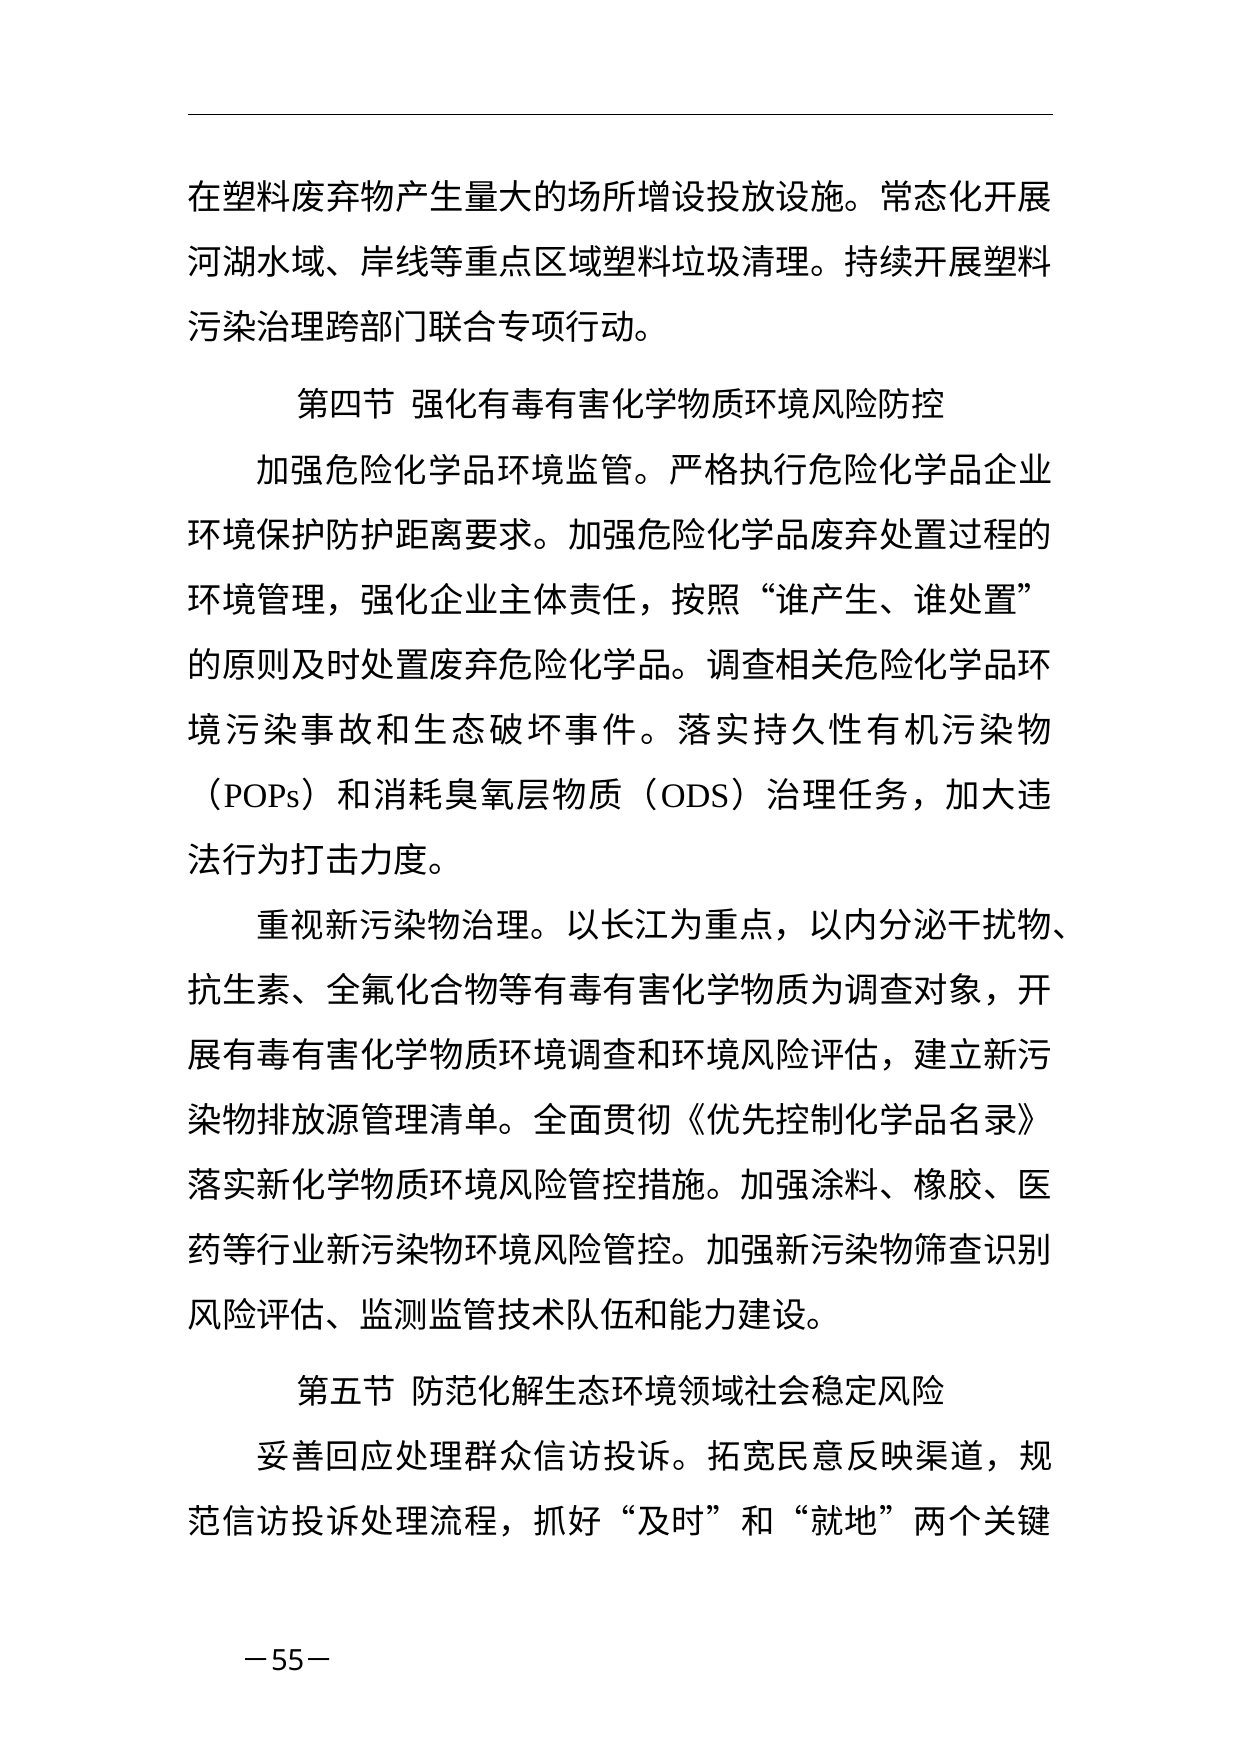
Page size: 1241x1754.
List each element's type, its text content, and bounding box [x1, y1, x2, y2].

text 重视新污染物治理。以长江为重点，以内分泌干扰物、抗生素、全氟化合物等有毒有害化学物质为调查对象，开展有毒有害化学物质环境调查和环境风险评估，建立新污染物排放源管理清单。全面贯彻《优先控制化学品名录》，落实新化学物质环境风险管控措施。加强涂料、橡胶、医药等行业新污染物环境风险管控。加强新污染物筛查识别、风险评估、监测监管技术队伍和能力建设。 [187, 889, 1053, 1344]
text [187, 162, 1053, 357]
text 第五节 防范化解生态环境领域社会稳定风险 [187, 1357, 1053, 1422]
text 第四节 强化有毒有害化学物质环境风险防控 [187, 369, 1053, 434]
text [187, 1422, 1053, 1552]
text 加强危险化学品环境监管。严格执行危险化学品企业环境保护防护距离要求。加强危险化学品废弃处置过程的环境管理，强化企业主体责任，按照“谁产生、谁处置”的原则及时处置废弃危险化学品。调查相关危险化学品环境污染事故和生态破坏事件。落实持久性有机污染物（POPs）和消耗臭氧层物质（ODS）治理任务，加大违法行为打击力度。 [187, 434, 1053, 889]
